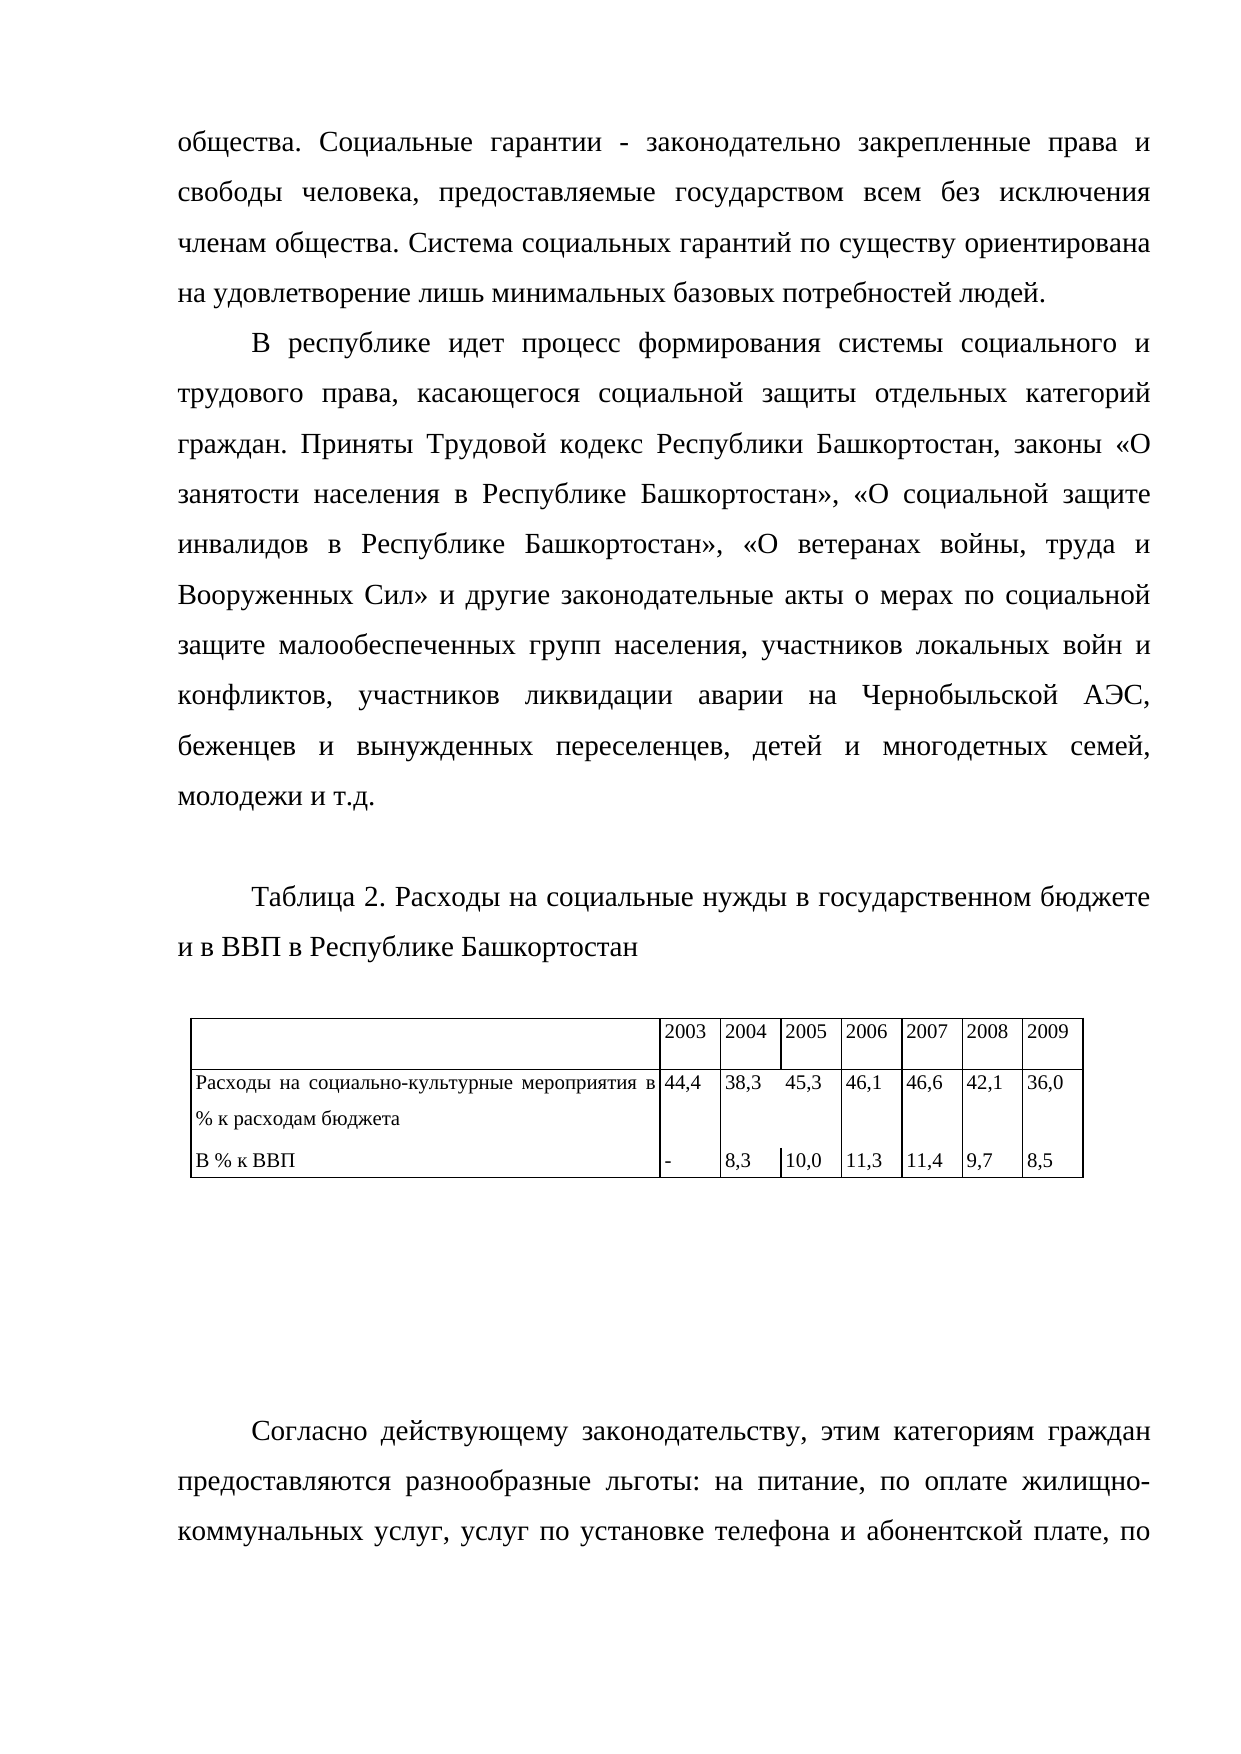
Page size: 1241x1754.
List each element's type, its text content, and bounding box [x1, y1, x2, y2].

table_header 2007 [903, 1019, 962, 1068]
table_header 2005 [782, 1019, 841, 1068]
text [177, 1413, 1152, 1547]
table_cell 8,3 [721, 1148, 780, 1177]
text В республике идет процесс формирования системы социального и трудового права, касающегося социальной защиты отдельных категорий граждан. Приняты Трудовой кодекс Республики Башкортостан, законы «О занятости населения в Республике Башкортостан», «О социальной защите инвалидов в Республике Башкортостан», «О ветеранах войны, труда и Вооруженных Сил» и другие законодательные акты о мерах по социальной защите малообеспеченных групп населения, участников локальных войн и конфликтов, участников ликвидации аварии на Чернобыльской АЭС, беженцев и вынужденных переселенцев, детей и многодетных семей, молодежи и т.д. [177, 325, 1152, 812]
text Таблица 2. Расходы на социальные нужды в государственном бюджете и в ВВП в Республике Башкортостан [177, 879, 1152, 963]
table_cell 8,5 [1023, 1148, 1082, 1177]
table_cell - [661, 1148, 720, 1177]
table_cell 38,3 [721, 1070, 781, 1148]
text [177, 124, 1152, 308]
table_cell 11,4 [903, 1148, 962, 1177]
table_cell 11,3 [842, 1148, 901, 1177]
table_cell 42,1 [963, 1070, 1022, 1148]
table_cell 46,1 [842, 1070, 901, 1148]
table_header 2004 [721, 1019, 780, 1068]
table_cell Расходы на социально-культурные мероприятия в % к расходам бюджета [192, 1070, 659, 1148]
table_cell В % к ВВП [192, 1148, 659, 1177]
table_cell 45,3 [781, 1070, 841, 1148]
table_header 2006 [842, 1019, 901, 1068]
table_cell 10,0 [782, 1148, 841, 1177]
table_cell 44,4 [661, 1070, 720, 1148]
table_header 2003 [661, 1019, 720, 1068]
table_cell 9,7 [963, 1148, 1022, 1177]
table_header 2009 [1023, 1019, 1082, 1068]
table_header [192, 1019, 659, 1068]
table_cell 36,0 [1023, 1070, 1082, 1148]
table_header 2008 [963, 1019, 1022, 1068]
table_cell 46,6 [903, 1070, 962, 1148]
